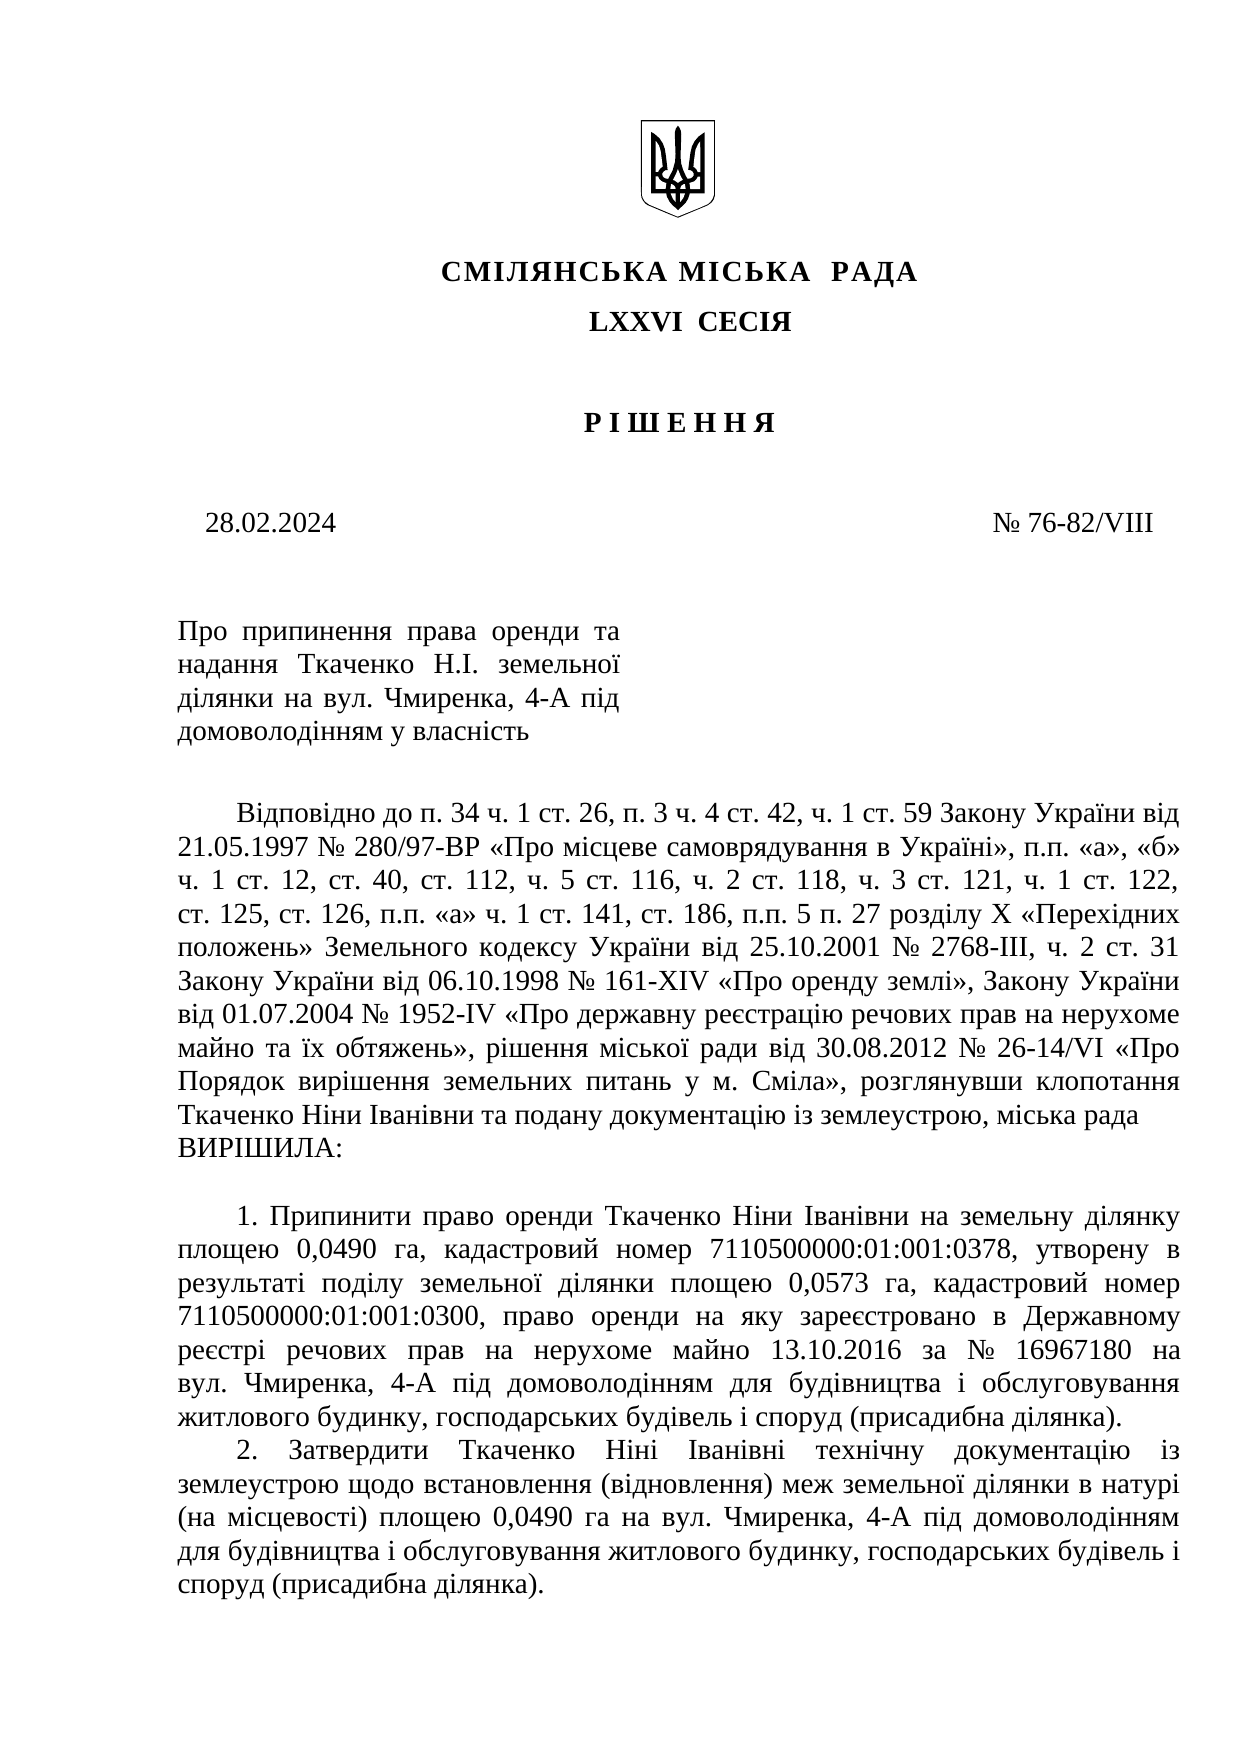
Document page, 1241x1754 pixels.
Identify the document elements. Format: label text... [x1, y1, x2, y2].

title Р І Ш Е Н Н Я [177, 405, 1181, 439]
text ВИРІШИЛА: [177, 1131, 1181, 1164]
title LXXVI СЕСІЯ [177, 304, 1181, 338]
text 2. Затвердити Ткаченко Ніні Іванівні технічну документацію із землеустрою щодо встановлення (відновлення) меж земельної ділянки в натурі (на місцевості) площею 0,0490 га на вул. Чмиренка, 4-А під домоволодінням для будівництва і обслуговування житлового будинку, господарських будівель і споруд (присадибна ділянка). [177, 1432, 1181, 1600]
text 1. Припинити право оренди Ткаченко Ніни Іванівни на земельну ділянку площею 0,0490 га, кадастровий номер 7110500000:01:001:0378, утворену в результаті поділу земельної ділянки площею 0,0573 га, кадастровий номер 7110500000:01:001:0300, право оренди на яку зареєстровано в Державному реєстрі речових прав на нерухоме майно 13.10.2016 за № 16967180 на вул. Чмиренка, 4-А під домоволодінням для будівництва і обслуговування житлового будинку, господарських будівель і споруд (присадибна ділянка). [177, 1198, 1181, 1432]
title СМІЛЯНСЬКА МІСЬКА РАДА [177, 254, 1181, 288]
text Про припинення права оренди та надання Ткаченко Н.І. земельної ділянки на вул. Чмиренка, 4-А під домоволодінням у власність [177, 613, 620, 747]
text Відповідно до п. 34 ч. 1 ст. 26, п. 3 ч. 4 ст. 42, ч. 1 ст. 59 Закону України від 21.05.1997 № 280/97-ВР «Про місцеве самоврядування в Україні», п.п. «а», «б» ч. 1 ст. 12, ст. 40, ст. 112, ч. 5 ст. 116, ч. 2 ст. 118, ч. 3 ст. 121, ч. 1 ст. 122, ст. 125, ст. 126, п.п. «а» ч. 1 ст. 141, ст. 186, п.п. 5 п. 27 розділу X «Перехідних положень» Земельного кодексу України від 25.10.2001 № 2768-ІІІ, ч. 2 ст. 31 Закону України від 06.10.1998 № 161-XIV «Про оренду землі», Закону України від 01.07.2004 № 1952-IV «Про державну реєстрацію речових прав на нерухоме майно та їх обтяжень», рішення міської ради від 30.08.2012 № 26-14/VI «Про Порядок вирішення земельних питань у м. Сміла», розглянувши клопотання Ткаченко Ніни Іванівни та подану документацію із землеустрою, міська рада [177, 795, 1181, 1131]
title 28.02.2024 № 76-82/VIIІ [177, 505, 1181, 538]
